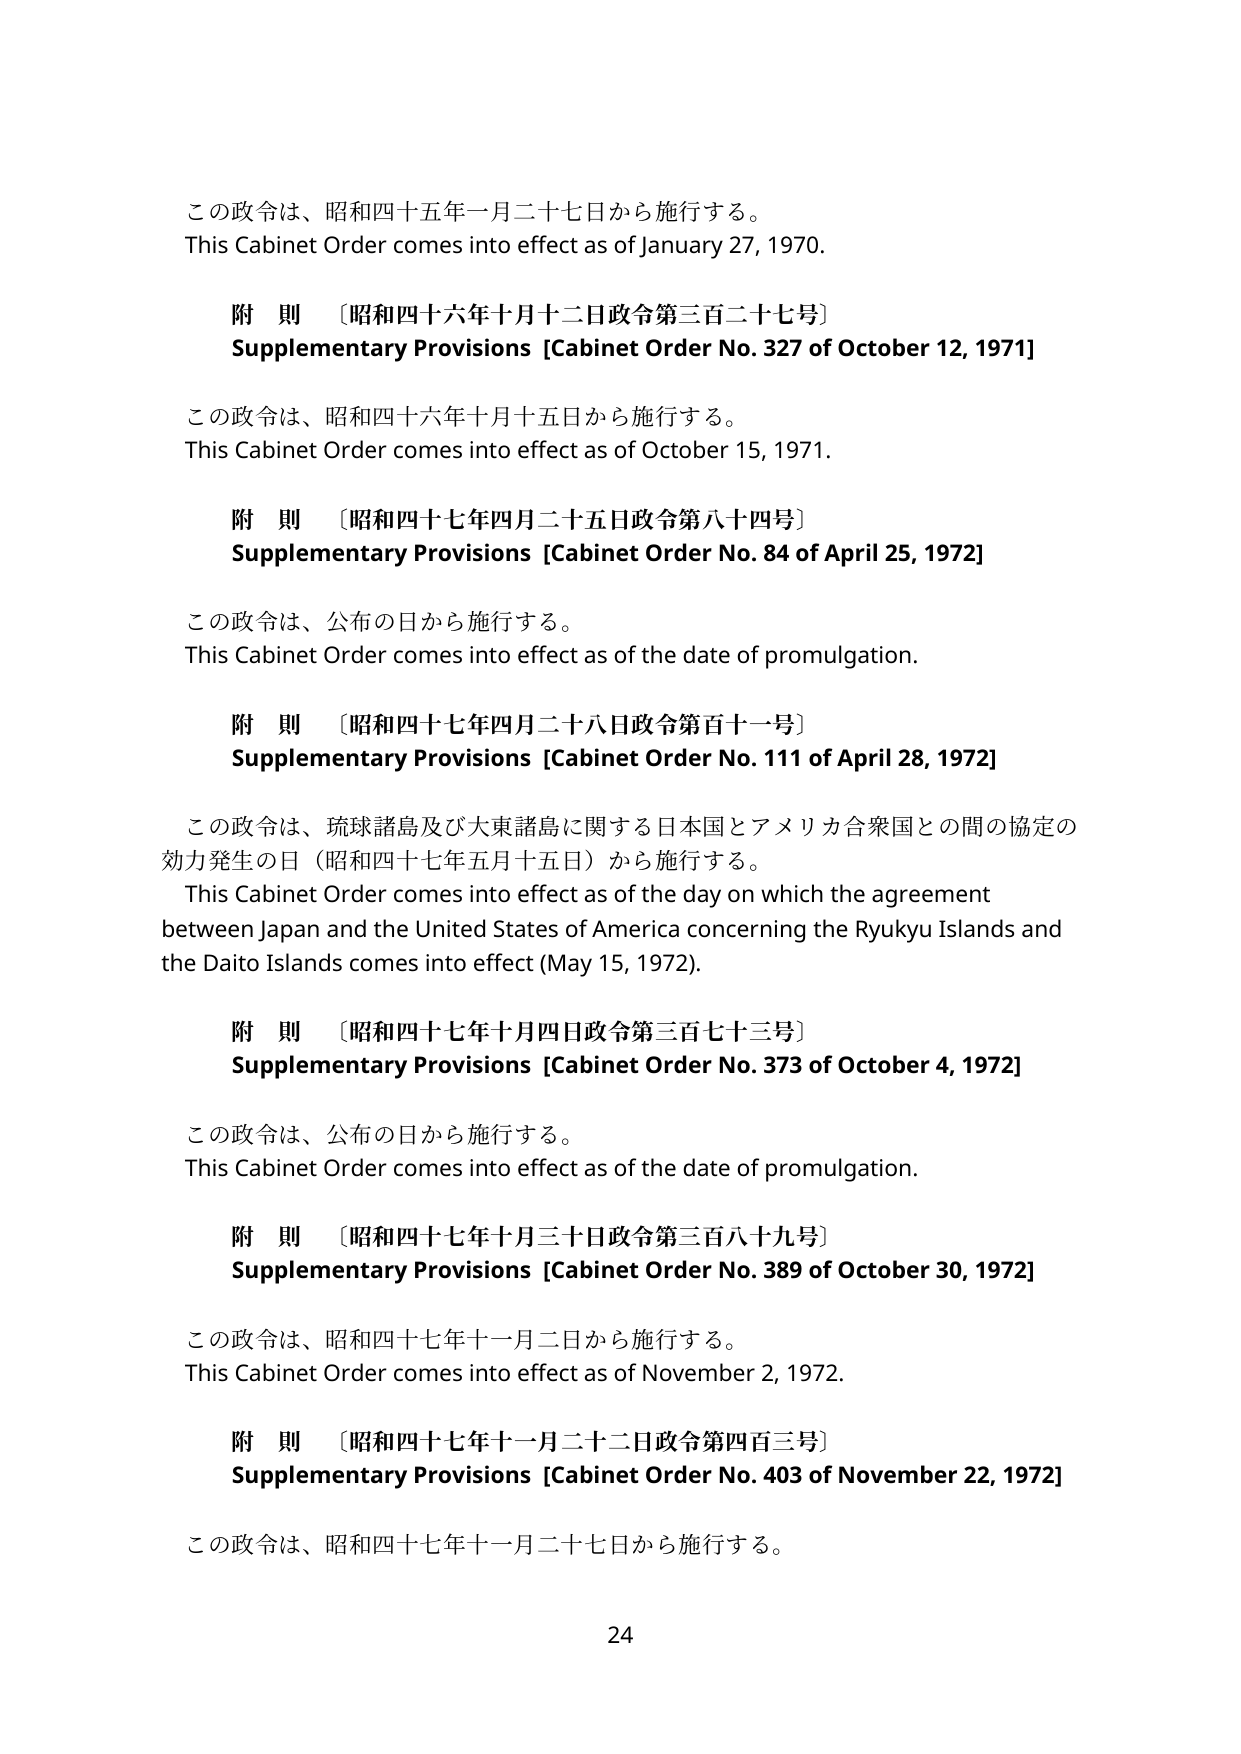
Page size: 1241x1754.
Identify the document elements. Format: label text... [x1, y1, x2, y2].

text Supplementary Provisions [Cabinet Order No. 84 of April 25, 1972] [230, 535, 1079, 569]
text 附 則 〔昭和四十七年四月二十五日政令第八十四号〕 [230, 501, 1079, 535]
text 附 則 〔昭和四十六年十月十二日政令第三百二十七号〕 [230, 296, 1079, 330]
text この政令は、公布の日から施行する。 [161, 1116, 1079, 1150]
text この政令は、昭和四十七年十一月二日から施行する。 [161, 1321, 1079, 1355]
text Supplementary Provisions [Cabinet Order No. 111 of April 28, 1972] [230, 740, 1079, 774]
text 附 則 〔昭和四十七年十月三十日政令第三百八十九号〕 [230, 1219, 1079, 1253]
text この政令は、昭和四十七年十一月二十七日から施行する。 [161, 1526, 1079, 1560]
text この政令は、昭和四十五年一月二十七日から施行する。 [161, 194, 1079, 228]
text Supplementary Provisions [Cabinet Order No. 403 of November 22, 1972] [230, 1458, 1079, 1492]
text This Cabinet Order comes into effect as of the day on which the agreement between Japan and the United States of America concerning the Ryukyu Islands and the Daito Islands comes into effect (May 15, 1972). [161, 877, 1079, 979]
text Supplementary Provisions [Cabinet Order No. 327 of October 12, 1971] [230, 330, 1079, 364]
text Supplementary Provisions [Cabinet Order No. 373 of October 4, 1972] [230, 1048, 1079, 1082]
text この政令は、昭和四十六年十月十五日から施行する。 [161, 399, 1079, 433]
text この政令は、琉球諸島及び大東諸島に関する日本国とアメリカ合衆国との間の協定の効力発生の日（昭和四十七年五月十五日）から施行する。 [161, 809, 1079, 877]
text This Cabinet Order comes into effect as of November 2, 1972. [161, 1355, 1079, 1389]
text 附 則 〔昭和四十七年十月四日政令第三百七十三号〕 [230, 1014, 1079, 1048]
text This Cabinet Order comes into effect as of the date of promulgation. [161, 1150, 1079, 1184]
text Supplementary Provisions [Cabinet Order No. 389 of October 30, 1972] [230, 1253, 1079, 1287]
text 附 則 〔昭和四十七年十一月二十二日政令第四百三号〕 [230, 1424, 1079, 1458]
text This Cabinet Order comes into effect as of the date of promulgation. [161, 638, 1079, 672]
text This Cabinet Order comes into effect as of October 15, 1971. [161, 433, 1079, 467]
text This Cabinet Order comes into effect as of January 27, 1970. [161, 228, 1079, 262]
text この政令は、公布の日から施行する。 [161, 604, 1079, 638]
text 附 則 〔昭和四十七年四月二十八日政令第百十一号〕 [230, 706, 1079, 740]
